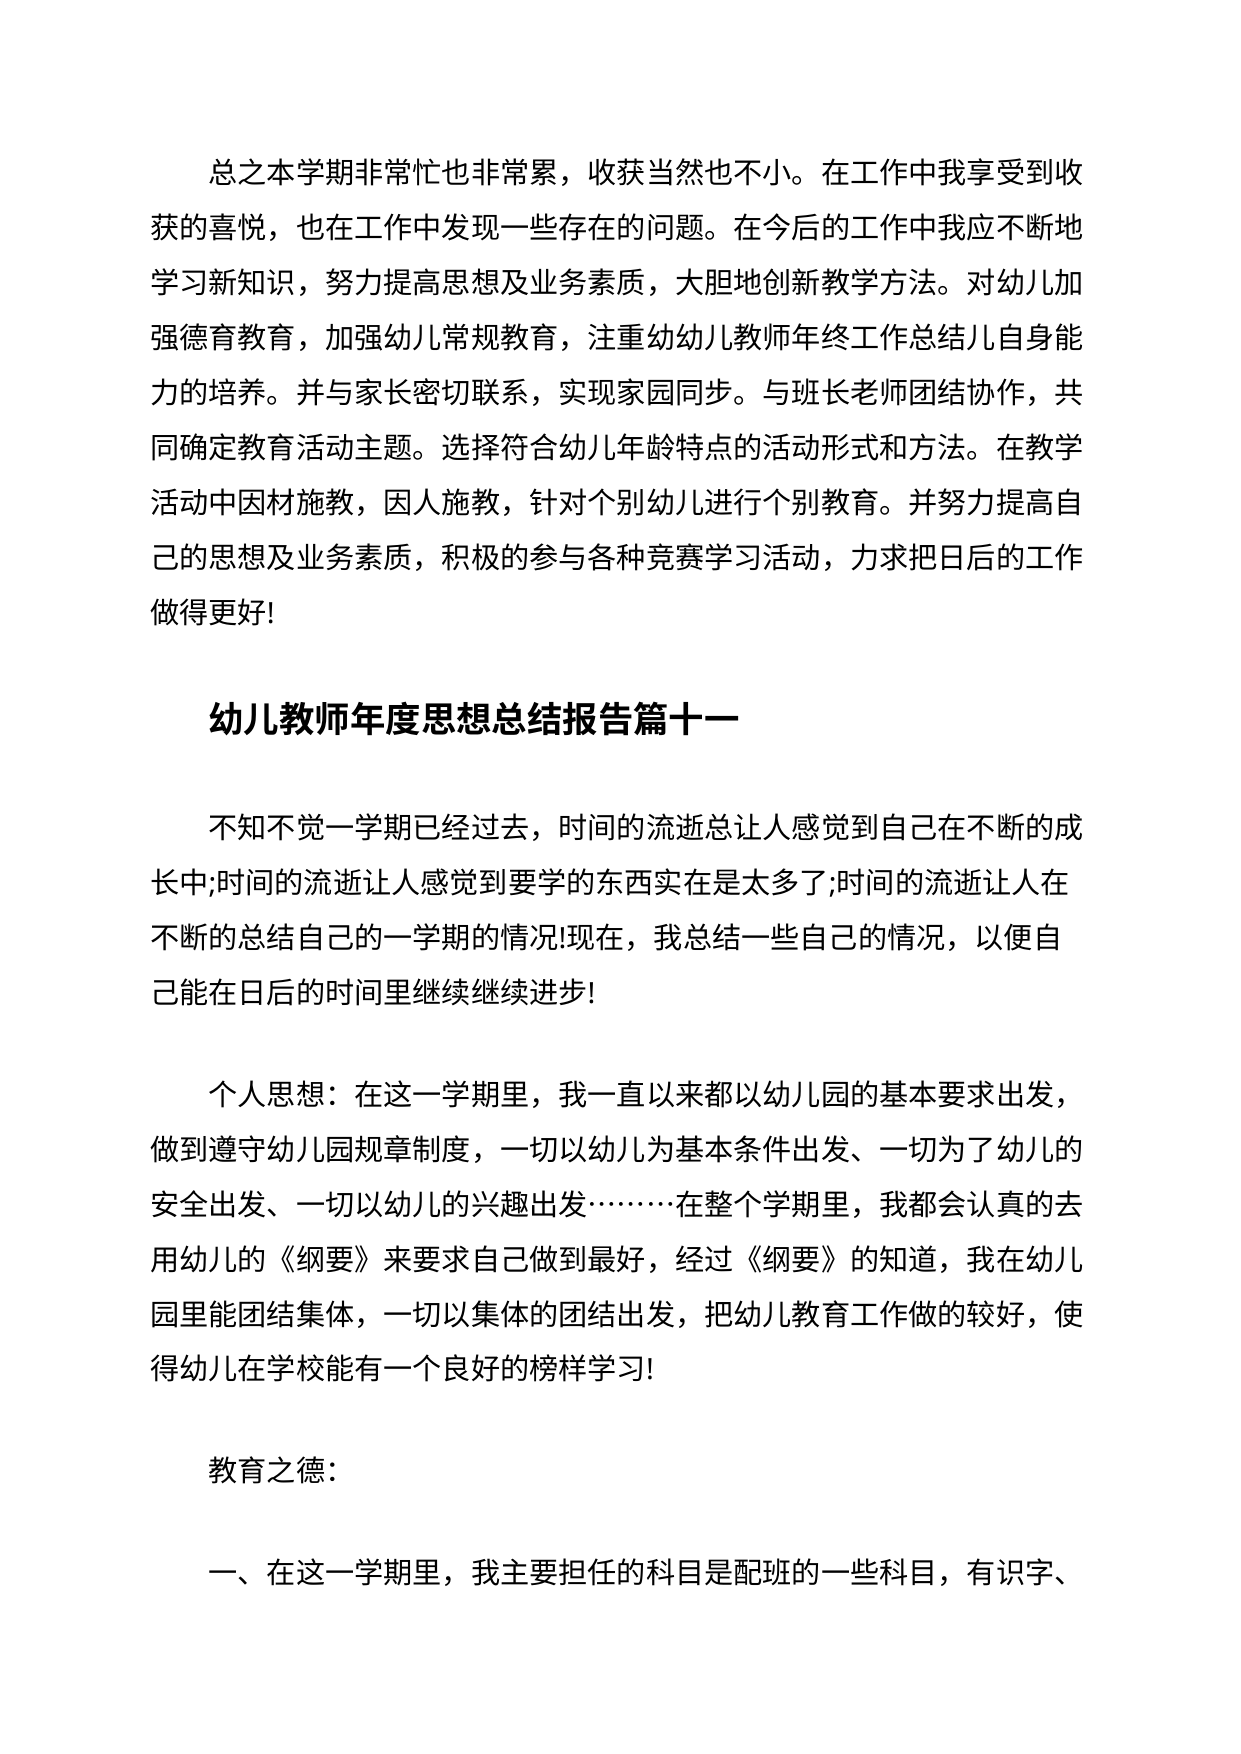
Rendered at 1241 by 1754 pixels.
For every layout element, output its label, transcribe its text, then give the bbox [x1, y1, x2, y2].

text 教育之德： [150, 1448, 1090, 1490]
text 总之本学期非常忙也非常累，收获当然也不小。在工作中我享受到收获的喜悦，也在工作中发现一些存在的问题。在今后的工作中我应不断地学习新知识，努力提高思想及业务素质，大胆地创新教学方法。对幼儿加强德育教育，加强幼儿常规教育，注重幼幼儿教师年终工作总结儿自身能力的培养。并与家长密切联系，实现家园同步。与班长老师团结协作，共同确定教育活动主题。选择符合幼儿年龄特点的活动形式和方法。在教学活动中因材施教，因人施教，针对个别幼儿进行个别教育。并努力提高自己的思想及业务素质，积极的参与各种竞赛学习活动，力求把日后的工作做得更好! [150, 150, 1090, 632]
text 不知不觉一学期已经过去，时间的流逝总让人感觉到自己在不断的成长中;时间的流逝让人感觉到要学的东西实在是太多了;时间的流逝让人在不断的总结自己的一学期的情况!现在，我总结一些自己的情况，以便自己能在日后的时间里继续继续进步! [150, 804, 1090, 1012]
text 幼儿教师年度思想总结报告篇十一 [150, 691, 1090, 742]
text 个人思想：在这一学期里，我一直以来都以幼儿园的基本要求出发，做到遵守幼儿园规章制度，一切以幼儿为基本条件出发、一切为了幼儿的安全出发、一切以幼儿的兴趣出发………在整个学期里，我都会认真的去用幼儿的《纲要》来要求自己做到最好，经过《纲要》的知道，我在幼儿园里能团结集体，一切以集体的团结出发，把幼儿教育工作做的较好，使得幼儿在学校能有一个良好的榜样学习! [150, 1071, 1090, 1388]
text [150, 1550, 1090, 1592]
